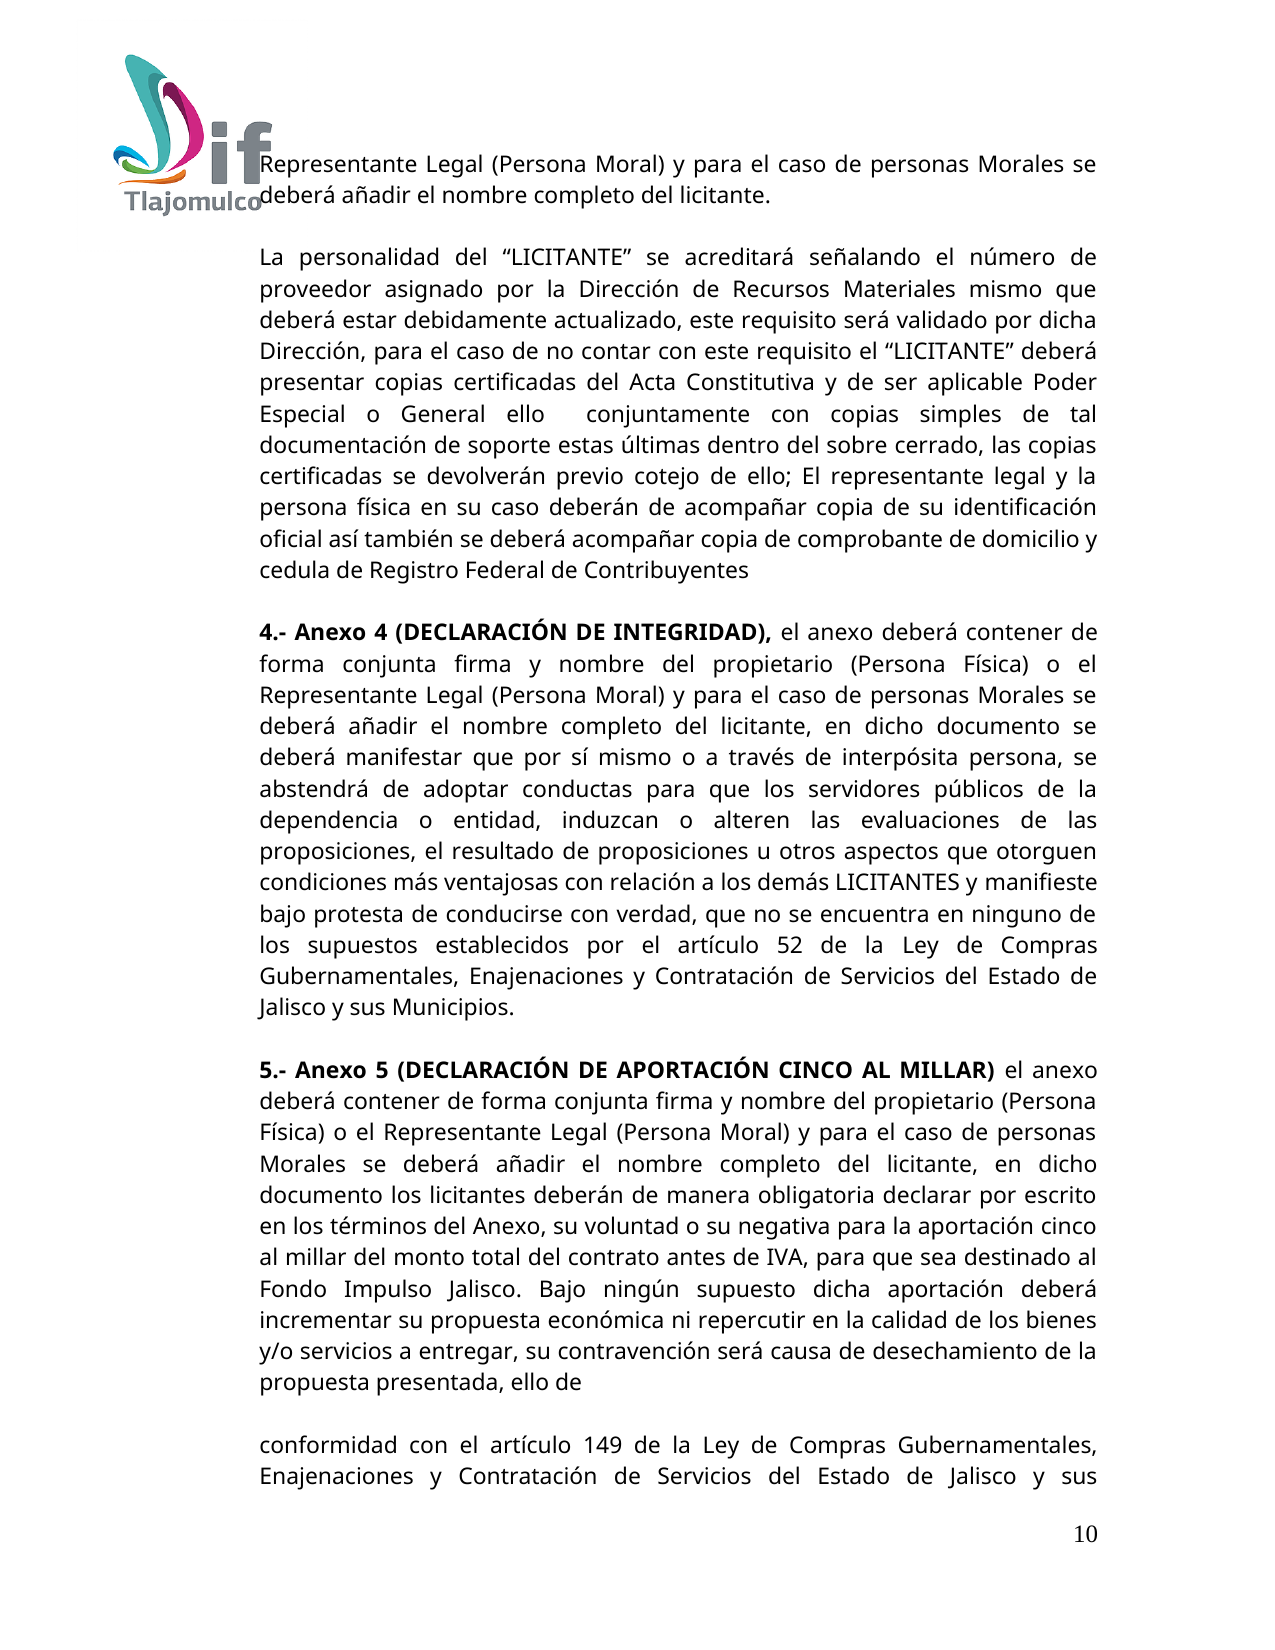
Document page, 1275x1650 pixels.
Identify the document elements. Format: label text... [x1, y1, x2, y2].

picture [75, 19, 309, 252]
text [259, 148, 1098, 210]
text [259, 1429, 1098, 1491]
text 4.- Anexo 4 (DECLARACIÓN DE INTEGRIDAD), el anexo deberá contener de forma conjunta firma y nombre del propietario (Persona Física) o el Representante Legal (Persona Moral) y para el caso de personas Morales se deberá añadir el nombre completo del licitante, en dicho documento se deberá manifestar que por sí mismo o a través de interpósita persona, se abstendrá de adoptar conductas para que los servidores públicos de la dependencia o entidad, induzcan o alteren las evaluaciones de las proposiciones, el resultado de proposiciones u otros aspectos que otorguen condiciones más ventajosas con relación a los demás LICITANTES y manifieste bajo protesta de conducirse con verdad, que no se encuentra en ninguno de los supuestos establecidos por el artículo 52 de la Ley de Compras Gubernamentales, Enajenaciones y Contratación de Servicios del Estado de Jalisco y sus Municipios. [259, 616, 1098, 1023]
text 5.- Anexo 5 (DECLARACIÓN DE APORTACIÓN CINCO AL MILLAR) el anexo deberá contener de forma conjunta firma y nombre del propietario (Persona Física) o el Representante Legal (Persona Moral) y para el caso de personas Morales se deberá añadir el nombre completo del licitante, en dicho documento los licitantes deberán de manera obligatoria declarar por escrito en los términos del Anexo, su voluntad o su negativa para la aportación cinco al millar del monto total del contrato antes de IVA, para que sea destinado al Fondo Impulso Jalisco. Bajo ningún supuesto dicha aportación deberá incrementar su propuesta económica ni repercutir en la calidad de los bienes y/o servicios a entregar, su contravención será causa de desechamiento de la propuesta presentada, ello de [259, 1054, 1098, 1398]
text La personalidad del “LICITANTE” se acreditará señalando el número de proveedor asignado por la Dirección de Recursos Materiales mismo que deberá estar debidamente actualizado, este requisito será validado por dicha Dirección, para el caso de no contar con este requisito el “LICITANTE” deberá presentar copias certificadas del Acta Constitutiva y de ser aplicable Poder Especial o General ello conjuntamente con copias simples de tal documentación de soporte estas últimas dentro del sobre cerrado, las copias certificadas se devolverán previo cotejo de ello; El representante legal y la persona física en su caso deberán de acompañar copia de su identificación oficial así también se deberá acompañar copia de comprobante de domicilio y cedula de Registro Federal de Contribuyentes [259, 241, 1098, 585]
